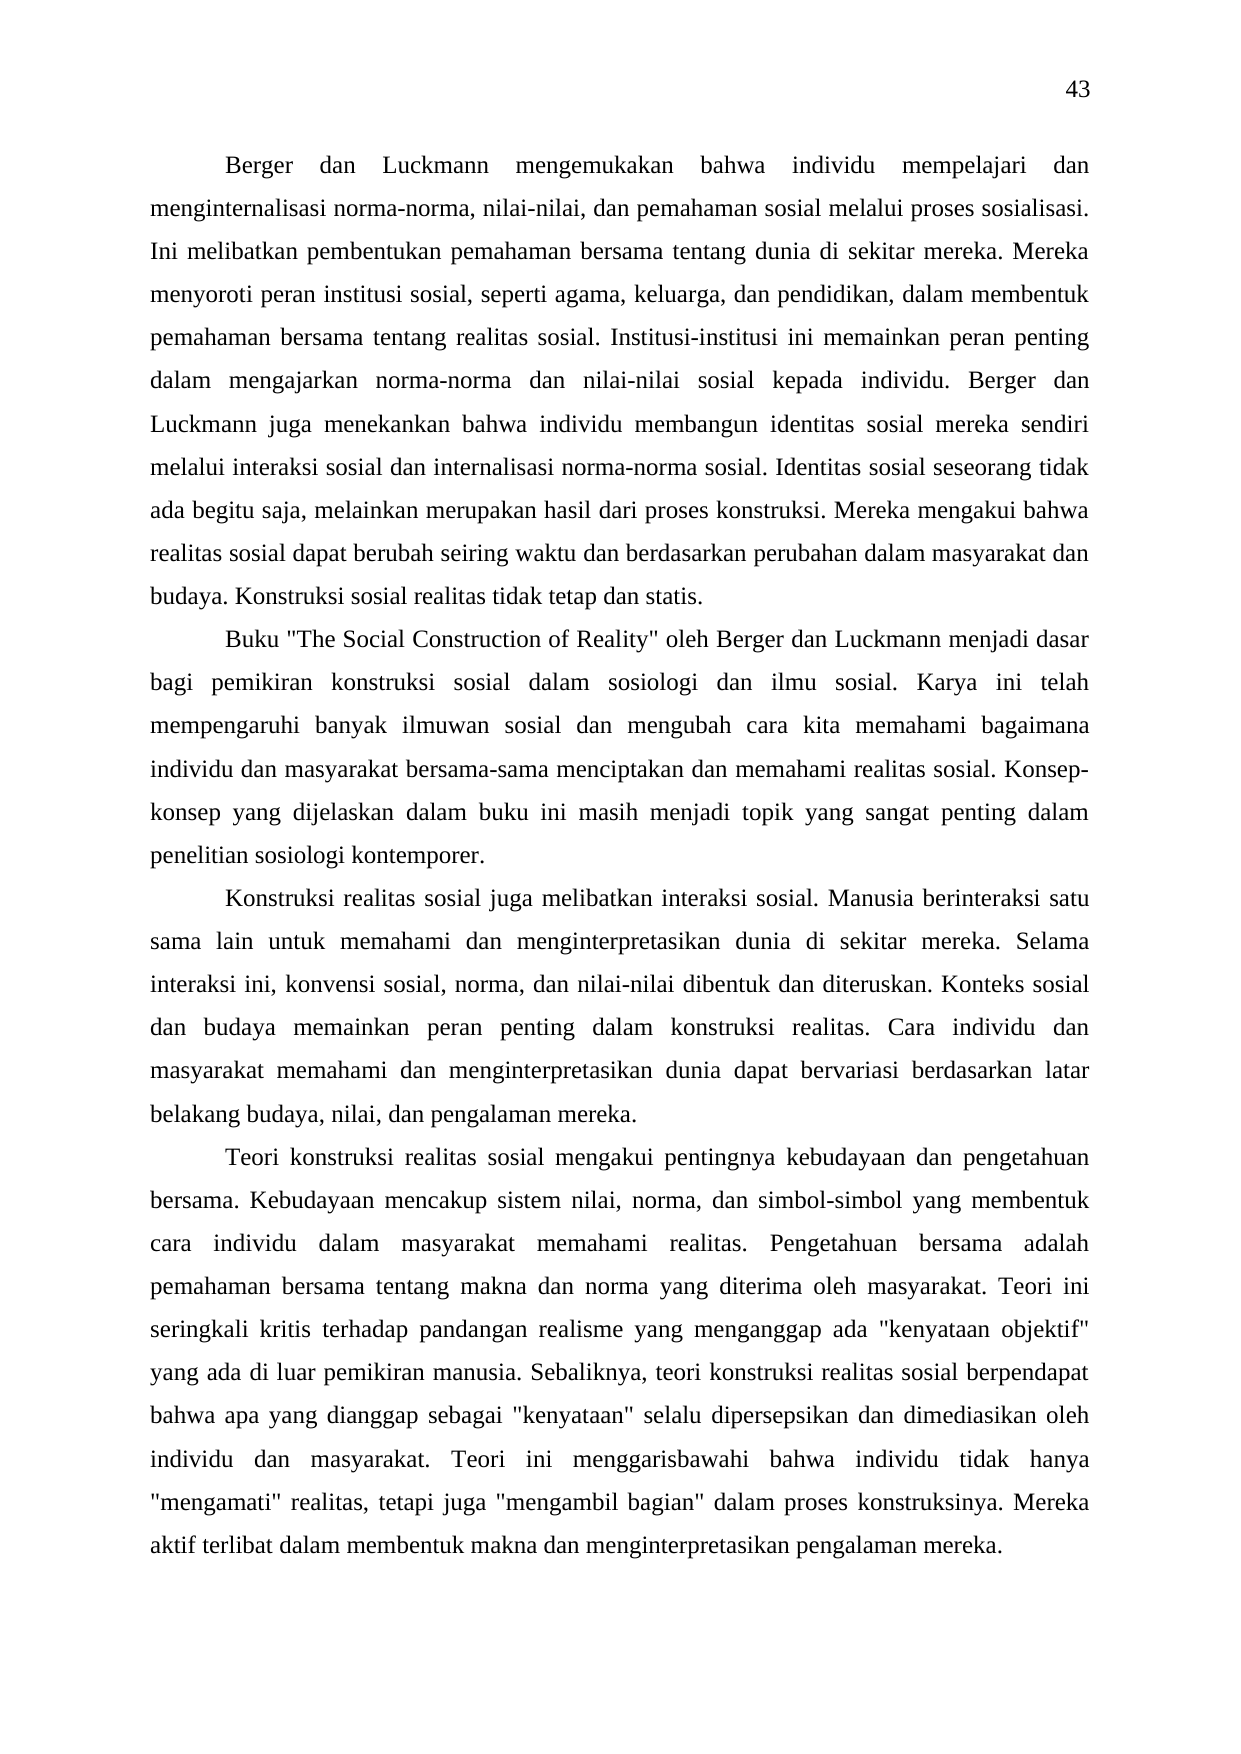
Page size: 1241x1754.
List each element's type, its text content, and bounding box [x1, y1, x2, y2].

text Konstruksi realitas sosial juga melibatkan interaksi sosial. Manusia berinteraksi satu sama lain untuk memahami dan menginterpretasikan dunia di sekitar mereka. Selama interaksi ini, konvensi sosial, norma, dan nilai-nilai dibentuk dan diteruskan. Konteks sosial dan budaya memainkan peran penting dalam konstruksi realitas. Cara individu dan masyarakat memahami dan menginterpretasikan dunia dapat bervariasi berdasarkan latar belakang budaya, nilai, dan pengalaman mereka. [150, 883, 1090, 1127]
text Buku "The Social Construction of Reality" oleh Berger dan Luckmann menjadi dasar bagi pemikiran konstruksi sosial dalam sosiologi dan ilmu sosial. Karya ini telah mempengaruhi banyak ilmuwan sosial dan mengubah cara kita memahami bagaimana individu dan masyarakat bersama-sama menciptakan dan memahami realitas sosial. Konsep-konsep yang dijelaskan dalam buku ini masih menjadi topik yang sangat penting dalam penelitian sosiologi kontemporer. [150, 624, 1090, 869]
text Berger dan Luckmann mengemukakan bahwa individu mempelajari dan menginternalisasi norma-norma, nilai-nilai, dan pemahaman sosial melalui proses sosialisasi. Ini melibatkan pembentukan pemahaman bersama tentang dunia di sekitar mereka. Mereka menyoroti peran institusi sosial, seperti agama, keluarga, dan pendidikan, dalam membentuk pemahaman bersama tentang realitas sosial. Institusi-institusi ini memainkan peran penting dalam mengajarkan norma-norma dan nilai-nilai sosial kepada individu. Berger dan Luckmann juga menekankan bahwa individu membangun identitas sosial mereka sendiri melalui interaksi sosial dan internalisasi norma-norma sosial. Identitas sosial seseorang tidak ada begitu saja, melainkan merupakan hasil dari proses konstruksi. Mereka mengakui bahwa realitas sosial dapat berubah seiring waktu dan berdasarkan perubahan dalam masyarakat dan budaya. Konstruksi sosial realitas tidak tetap dan statis. [150, 150, 1090, 610]
text Teori konstruksi realitas sosial mengakui pentingnya kebudayaan dan pengetahuan bersama. Kebudayaan mencakup sistem nilai, norma, dan simbol-simbol yang membentuk cara individu dalam masyarakat memahami realitas. Pengetahuan bersama adalah pemahaman bersama tentang makna dan norma yang diterima oleh masyarakat. Teori ini seringkali kritis terhadap pandangan realisme yang menganggap ada "kenyataan objektif" yang ada di luar pemikiran manusia. Sebaliknya, teori konstruksi realitas sosial berpendapat bahwa apa yang dianggap sebagai "kenyataan" selalu dipersepsikan dan dimediasikan oleh individu dan masyarakat. Teori ini menggarisbawahi bahwa individu tidak hanya "mengamati" realitas, tetapi juga "mengambil bagian" dalam proses konstruksinya. Mereka aktif terlibat dalam membentuk makna dan menginterpretasikan pengalaman mereka. [150, 1142, 1090, 1559]
